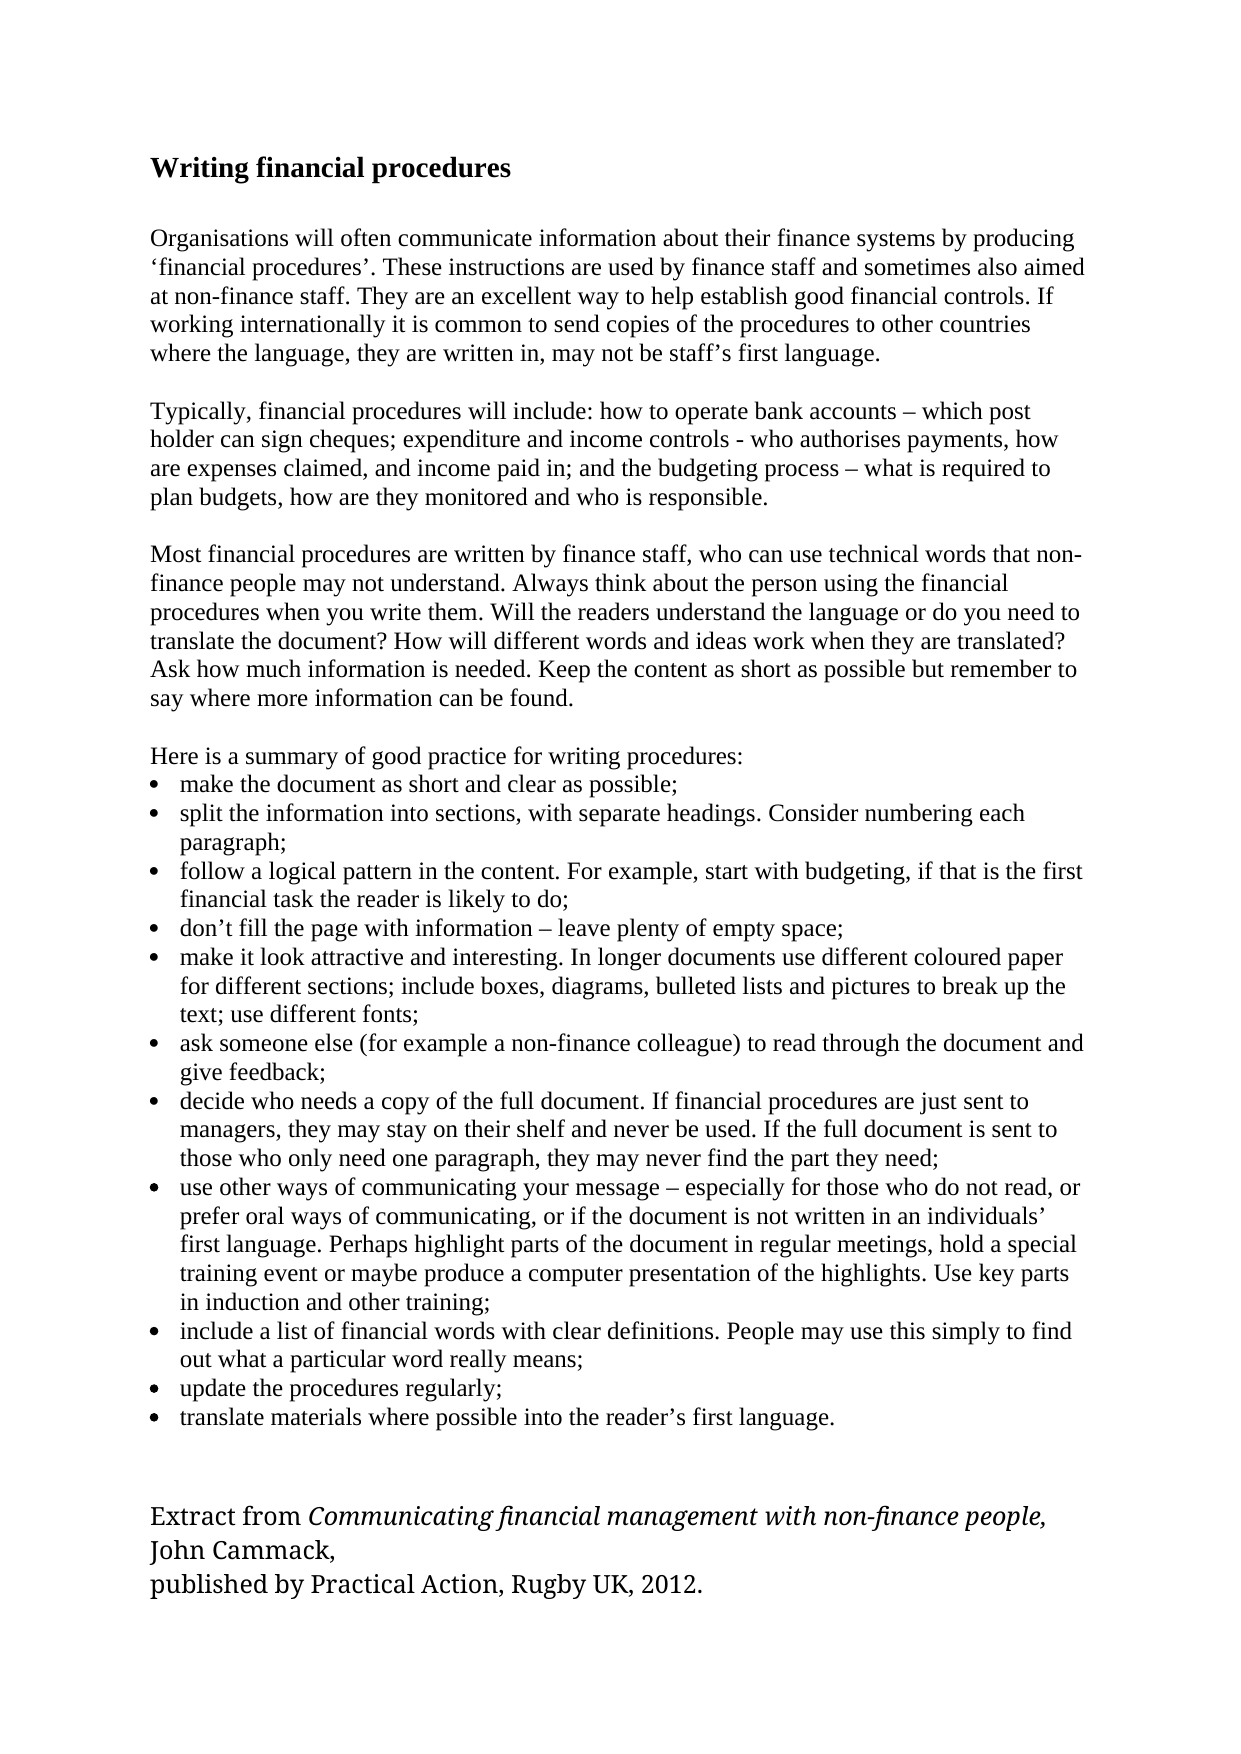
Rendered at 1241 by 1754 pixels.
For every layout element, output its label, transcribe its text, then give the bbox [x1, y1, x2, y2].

list ask someone else (for example a non-finance colleague) to read through the document and give feedback; [150, 1028, 1090, 1086]
list update the procedures regularly; [150, 1373, 1090, 1402]
text Typically, financial procedures will include: how to operate bank accounts – which post holder can sign cheques; expenditure and income controls - who authorises payments, how are expenses claimed, and income paid in; and the budgeting process – what is required to plan budgets, how are they monitored and who is responsible. [150, 396, 1090, 511]
list don’t fill the page with information – leave plenty of empty space; [150, 913, 1090, 942]
list follow a logical pattern in the content. For example, start with budgeting, if that is the first financial task the reader is likely to do; [150, 856, 1090, 913]
text Most financial procedures are written by finance staff, who can use technical words that non-finance people may not understand. Always think about the person using the financial procedures when you write them. Will the readers understand the language or do you need to translate the document? How will different words and ideas work when they are translated? Ask how much information is needed. Keep the content as short as possible but remember to say where more information can be found. [150, 539, 1090, 712]
text published by Practical Action, Rugby UK, 2012. [150, 1567, 1090, 1601]
text Writing financial procedures [150, 150, 1090, 183]
text Here is a summary of good practice for writing procedures: [150, 741, 1090, 769]
list use other ways of communicating your message – especially for those who do not read, or prefer oral ways of communicating, or if the document is not written in an individuals’ first language. Perhaps highlight parts of the document in regular meetings, hold a special training event or maybe produce a computer presentation of the highlights. Use key parts in induction and other training; [150, 1172, 1090, 1316]
list make the document as short and clear as possible; [150, 769, 1090, 798]
text Organisations will often communicate information about their finance systems by producing ‘financial procedures’. These instructions are used by finance staff and sometimes also aimed at non-finance staff. They are an excellent way to help establish good financial controls. If working internationally it is common to send copies of the procedures to other countries where the language, they are written in, may not be staff’s first language. [150, 223, 1090, 367]
text Extract from Communicating financial management with non-finance people, John Cammack, [150, 1499, 1090, 1567]
list split the information into sections, with separate headings. Consider numbering each paragraph; [150, 798, 1090, 856]
list decide who needs a copy of the full document. If financial procedures are just sent to managers, they may stay on their shelf and never be used. If the full document is sent to those who only need one paragraph, they may never find the part they need; [150, 1086, 1090, 1172]
list translate materials where possible into the reader’s first language. [150, 1402, 1090, 1431]
list make it look attractive and interesting. In longer documents use different coloured paper for different sections; include boxes, diagrams, bulleted lists and pictures to break up the text; use different fonts; [150, 942, 1090, 1028]
list include a list of financial words with clear definitions. People may use this simply to find out what a particular word really means; [150, 1316, 1090, 1373]
